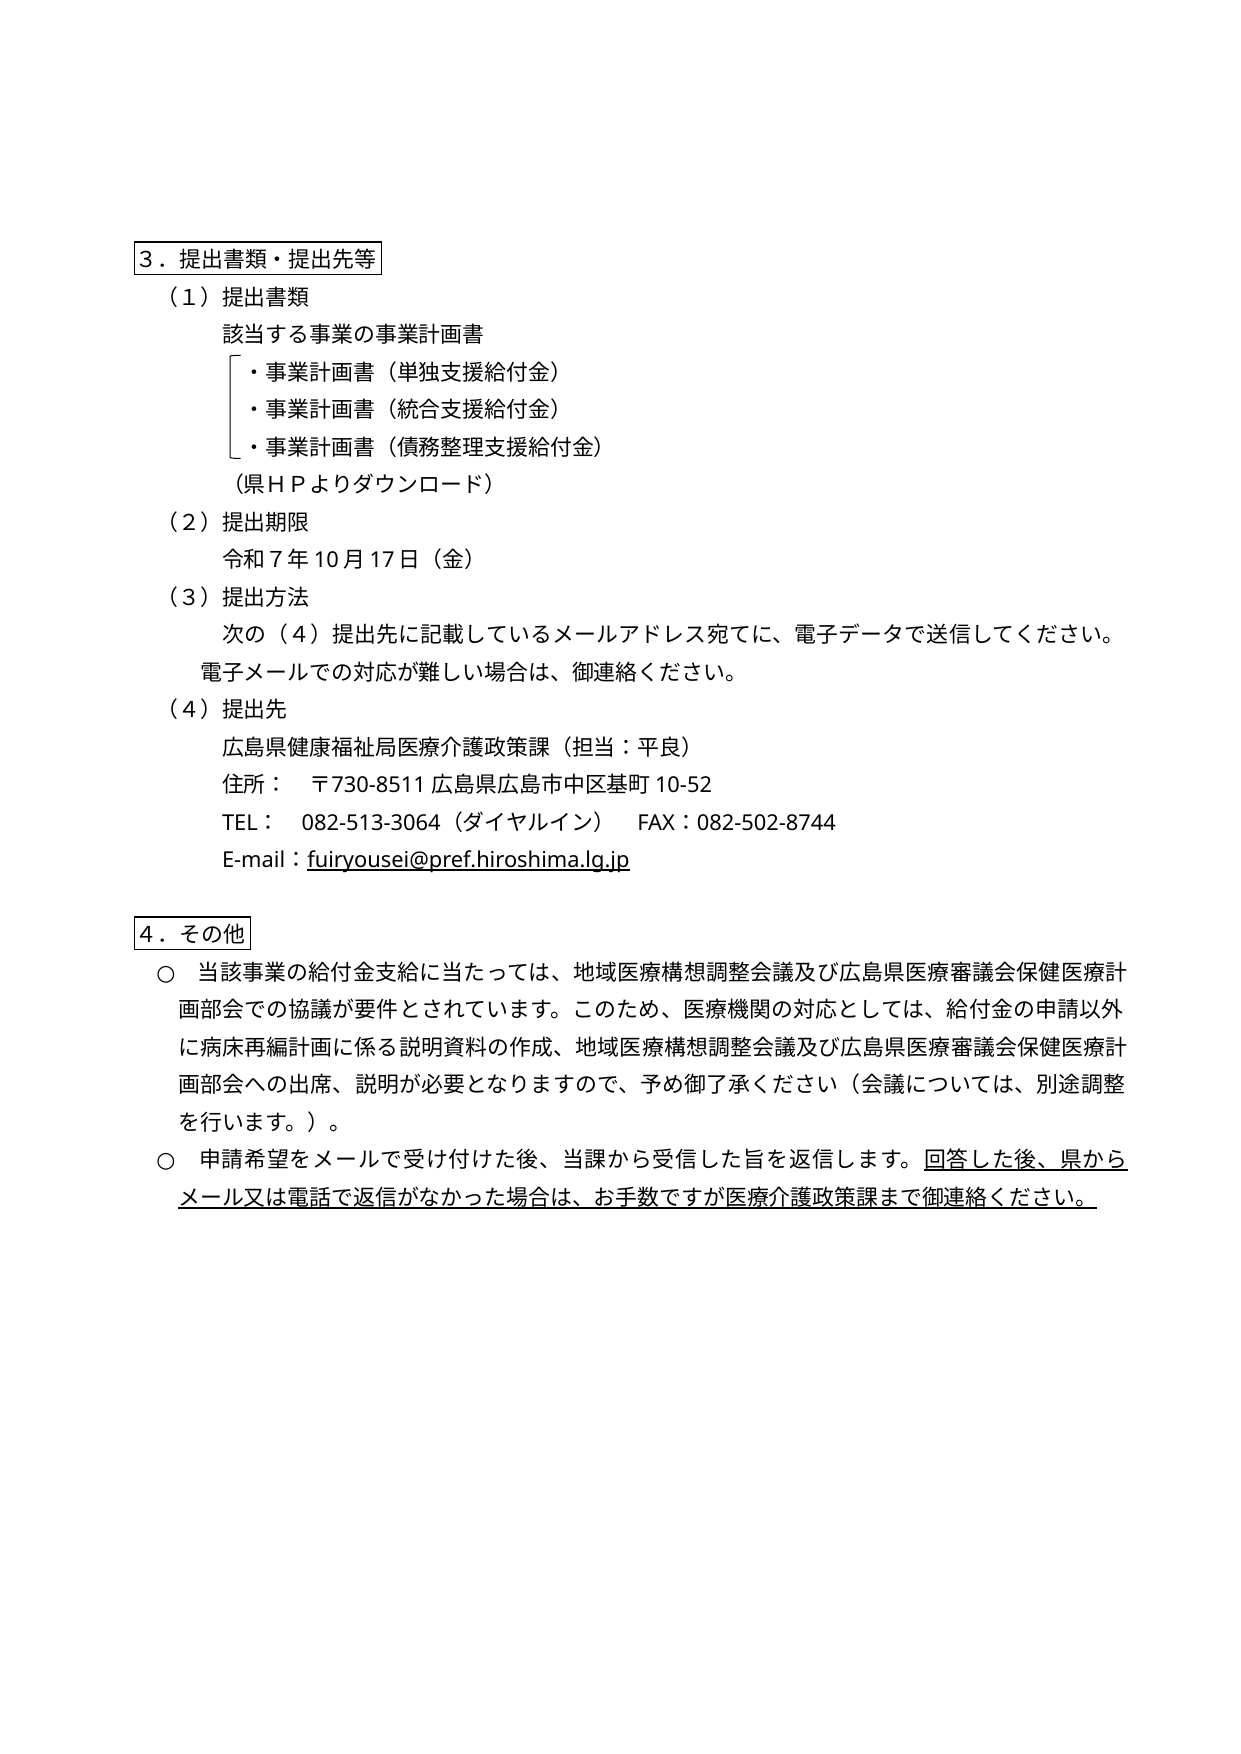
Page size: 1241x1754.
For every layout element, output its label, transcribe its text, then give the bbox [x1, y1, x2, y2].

text 令和７年10月17日（金） [222, 539, 1128, 577]
text ４．その他 [134, 914, 1128, 952]
text E-mail：fuiryousei@pref.hiroshima.lg.jp [222, 839, 1128, 877]
text ○ 申請希望をメールで受け付けた後、当課から受信した旨を返信します。回答した後、県からメール又は電話で返信がなかった場合は、お手数ですが医療介護政策課まで御連絡ください。 [156, 1139, 1128, 1214]
text （３）提出方法 [156, 577, 1128, 614]
text ・事業計画書（統合支援給付金） [244, 389, 1128, 427]
text （１）提出書類 [156, 277, 1128, 314]
text ・事業計画書（債務整理支援給付金） [244, 427, 1128, 464]
text （県ＨＰよりダウンロード） [222, 464, 1128, 502]
text TEL： 082-513-3064（ダイヤルイン） FAX：082-502-8744 [222, 802, 1128, 839]
text （４）提出先 [156, 689, 1128, 727]
text ３．提出書類・提出先等 [112, 239, 1128, 277]
text ○ 当該事業の給付金支給に当たっては、地域医療構想調整会議及び広島県医療審議会保健医療計画部会での協議が要件とされています。このため、医療機関の対応としては、給付金の申請以外に病床再編計画に係る説明資料の作成、地域医療構想調整会議及び広島県医療審議会保健医療計画部会への出席、説明が必要となりますので、予め御了承ください（会議については、別途調整を行います。）。 [156, 952, 1128, 1139]
text 広島県健康福祉局医療介護政策課（担当：平良） [222, 727, 1128, 764]
text 該当する事業の事業計画書 [222, 314, 1128, 352]
text （２）提出期限 [156, 502, 1128, 539]
text 次の（４）提出先に記載しているメールアドレス宛てに、電子データで送信してください。電子メールでの対応が難しい場合は、御連絡ください。 [200, 614, 1128, 689]
text ・事業計画書（単独支援給付金） [244, 352, 1128, 389]
text 住所： 〒730-8511 広島県広島市中区基町10-52 [222, 764, 1128, 802]
